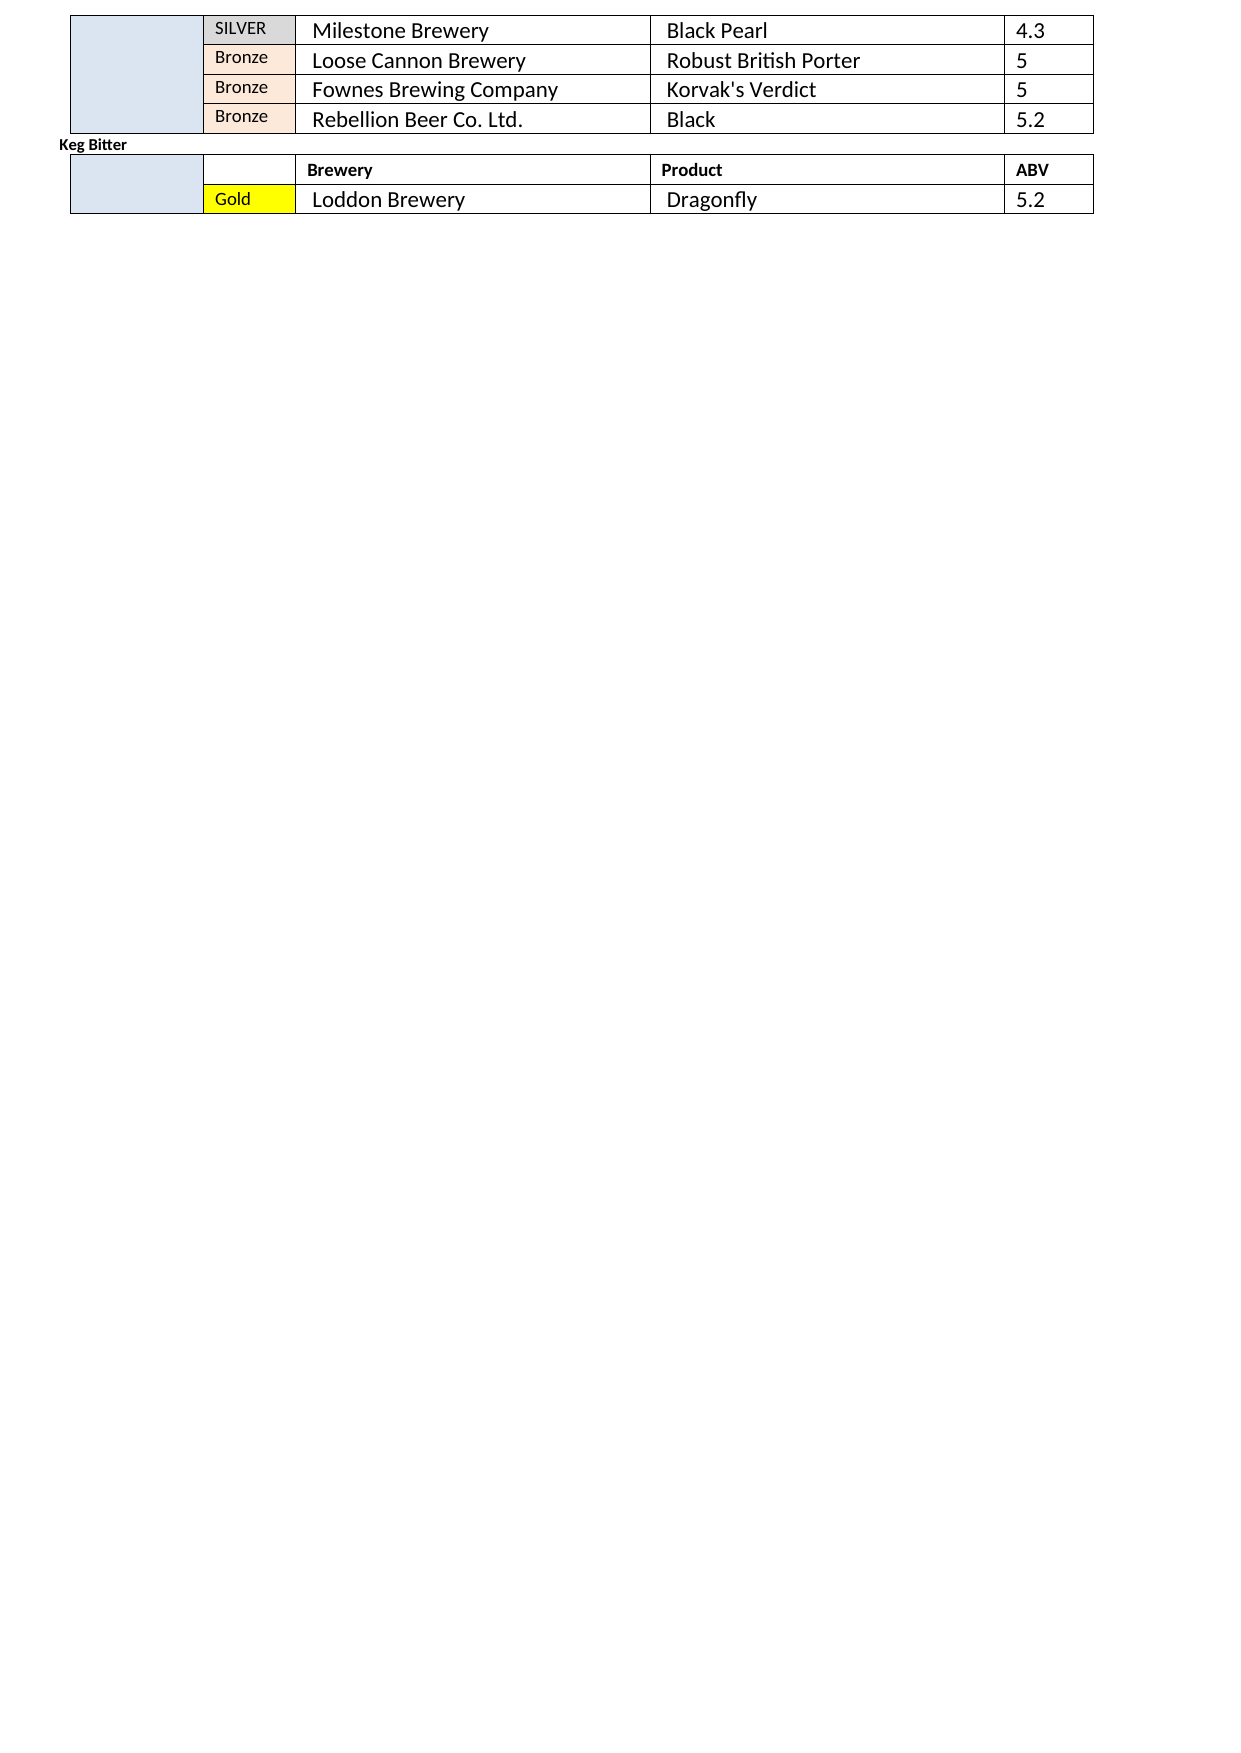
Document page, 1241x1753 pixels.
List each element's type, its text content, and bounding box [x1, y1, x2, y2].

table_cell Fownes Brewing Company [296, 75, 650, 103]
table_cell Rebellion Beer Co. Ltd. [296, 104, 650, 133]
table_cell Milestone Brewery [296, 16, 650, 44]
table_cell 5.2 [1005, 104, 1093, 133]
table_cell Loose Cannon Brewery [296, 45, 650, 74]
table_cell 5 [1005, 45, 1093, 74]
table_cell Bronze [204, 45, 295, 74]
table_cell Bronze [204, 104, 295, 133]
table_header [71, 16, 203, 133]
table_cell Korvak's Verdict [651, 75, 1004, 103]
table_cell Black Pearl [651, 16, 1004, 44]
table_header [71, 155, 203, 213]
table_header Brewery [296, 155, 650, 183]
table_cell 5 [1005, 75, 1093, 103]
table_cell Loddon Brewery [296, 185, 650, 213]
table_cell Bronze [204, 75, 295, 103]
table_header ABV [1005, 155, 1093, 183]
table_header [204, 155, 295, 183]
table_cell SILVER [204, 16, 295, 44]
table_cell Black [651, 104, 1004, 133]
table_cell Dragonfly [651, 185, 1004, 213]
table_cell 5.2 [1005, 185, 1093, 213]
table_cell Gold [204, 185, 295, 213]
text Keg Bitter [59, 134, 1165, 154]
table_cell Robust British Porter [651, 45, 1004, 74]
table_header Product [651, 155, 1004, 183]
table_cell 4.3 [1005, 16, 1093, 44]
